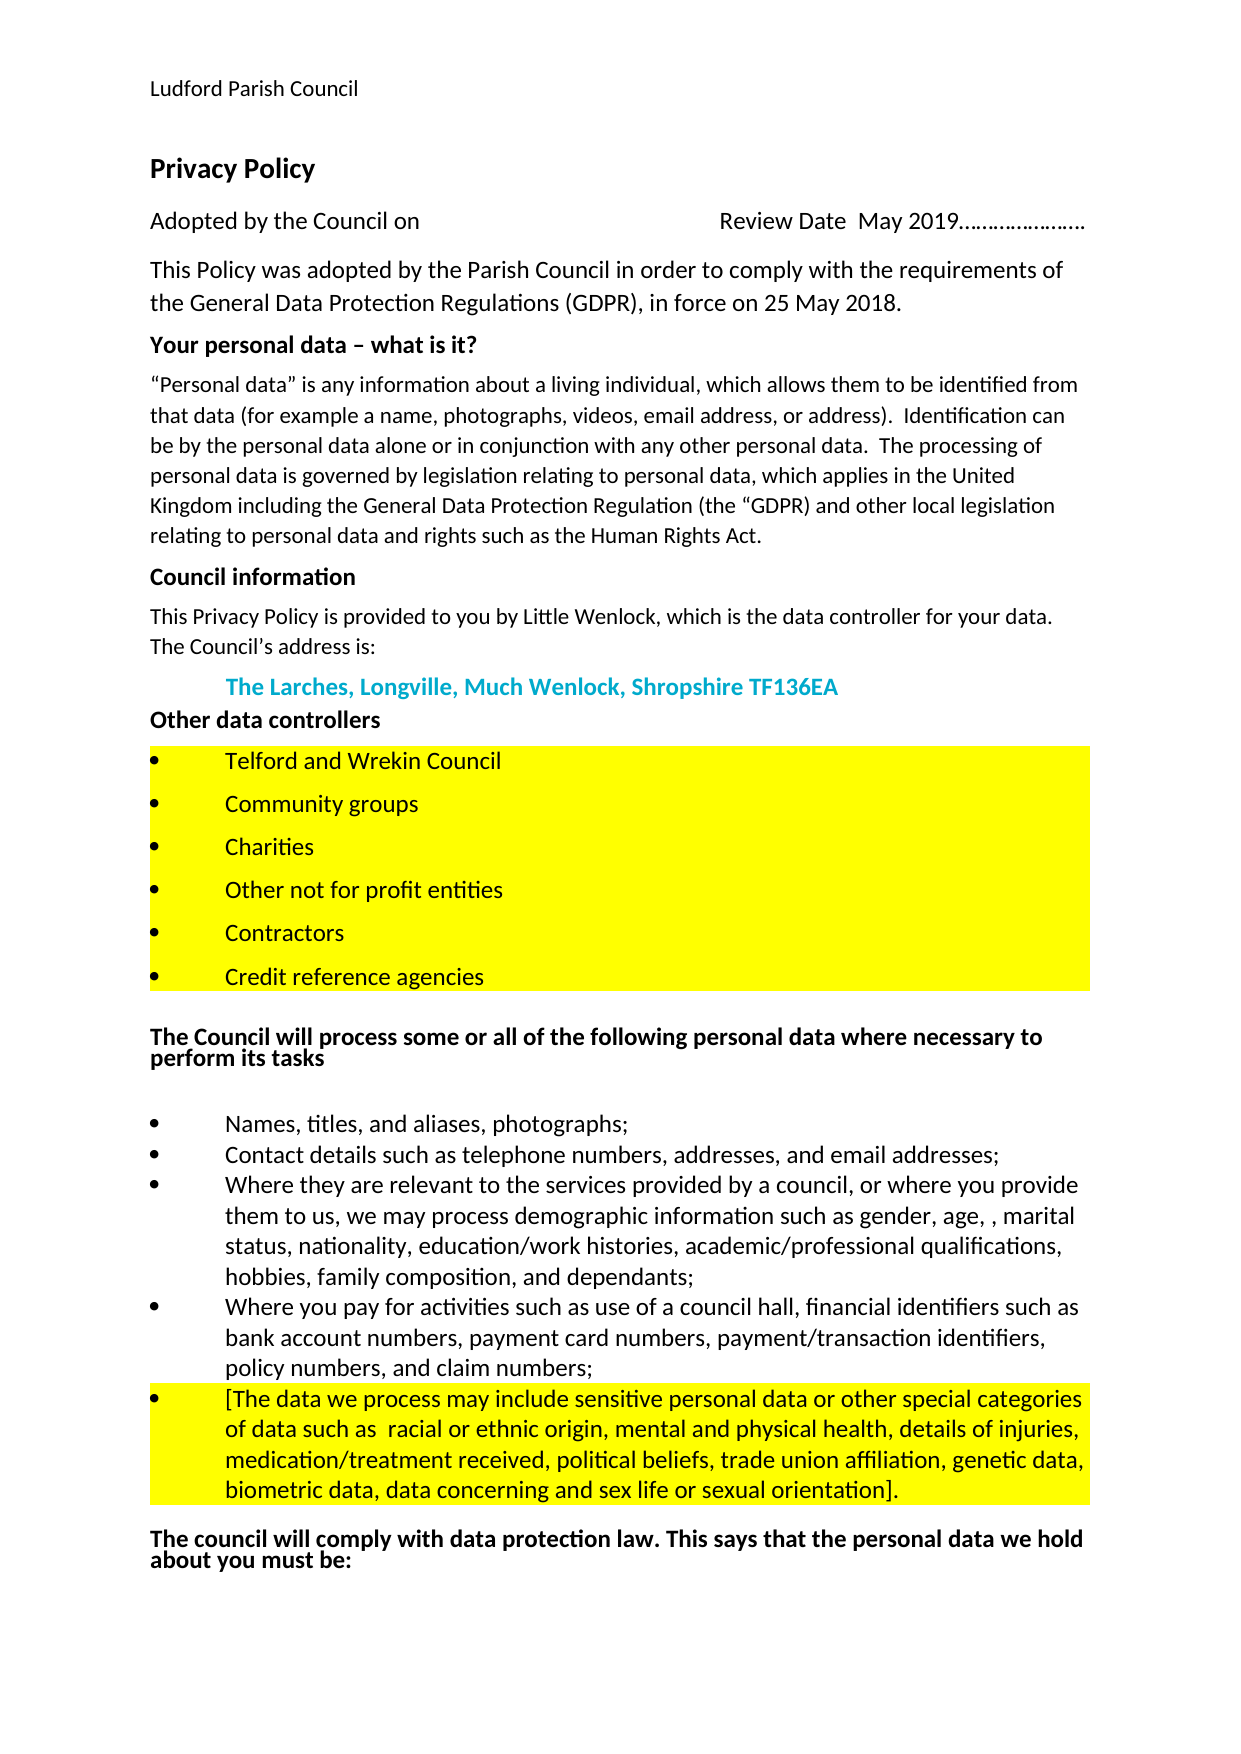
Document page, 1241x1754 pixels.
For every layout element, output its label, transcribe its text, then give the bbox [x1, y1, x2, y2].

text This Policy was adopted by the Parish Council in order to comply with the requirements of the General Data Protection Regulations (GDPR), in force on 25 May 2018. [150, 255, 1090, 318]
list Credit reference agencies [150, 961, 1090, 991]
list Contact details such as telephone numbers, addresses, and email addresses; [150, 1139, 1090, 1169]
text Privacy Policy [150, 150, 1090, 186]
list [The data we process may include sensitive personal data or other special categories of data such as racial or ethnic origin, mental and physical health, details of injuries, medication/treatment received, political beliefs, trade union affiliation, genetic data, biometric data, data concerning and sex life or sexual orientation]. [150, 1383, 1090, 1505]
text This Privacy Policy is provided to you by Little Wenlock, which is the data controller for your data. The Council’s address is: [150, 602, 1090, 660]
list Charities [150, 832, 1090, 862]
subtitle The Council will process some or all of the following personal data where necessary to perform its tasks [150, 1029, 1090, 1071]
subtitle Your personal data – what is it? [150, 337, 1090, 358]
subtitle The Larches, Longville, Much Wenlock, Shropshire TF136EA [226, 679, 1090, 700]
subtitle The council will comply with data protection law. This says that the personal data we hold about you must be: [150, 1531, 1090, 1572]
list Telford and Wrekin Council [150, 746, 1090, 776]
list Names, titles, and aliases, photographs; [150, 1108, 1090, 1139]
list Where you pay for activities such as use of a council hall, financial identifiers such as bank account numbers, payment card numbers, payment/transaction identifiers, policy numbers, and claim numbers; [150, 1291, 1090, 1383]
text “Personal data” is any information about a living individual, which allows them to be identified from that data (for example a name, photographs, videos, email address, or address). Identification can be by the personal data alone or in conjunction with any other personal data. The processing of personal data is governed by legislation relating to personal data, which applies in the United Kingdom including the General Data Protection Regulation (the “GDPR) and other local legislation relating to personal data and rights such as the Human Rights Act. [150, 371, 1090, 549]
list Contractors [150, 918, 1090, 948]
subtitle Other data controllers [150, 712, 1090, 733]
text Adopted by the Council on Review Date May 2019…………………. [150, 205, 1090, 236]
list Where they are relevant to the services provided by a council, or where you provide them to us, we may process demographic information such as gender, age, , marital status, nationality, education/work histories, academic/professional qualifications, hobbies, family composition, and dependants; [150, 1169, 1090, 1291]
list Other not for profit entities [150, 874, 1090, 905]
subtitle Council information [150, 568, 1090, 589]
list Community groups [150, 788, 1090, 819]
